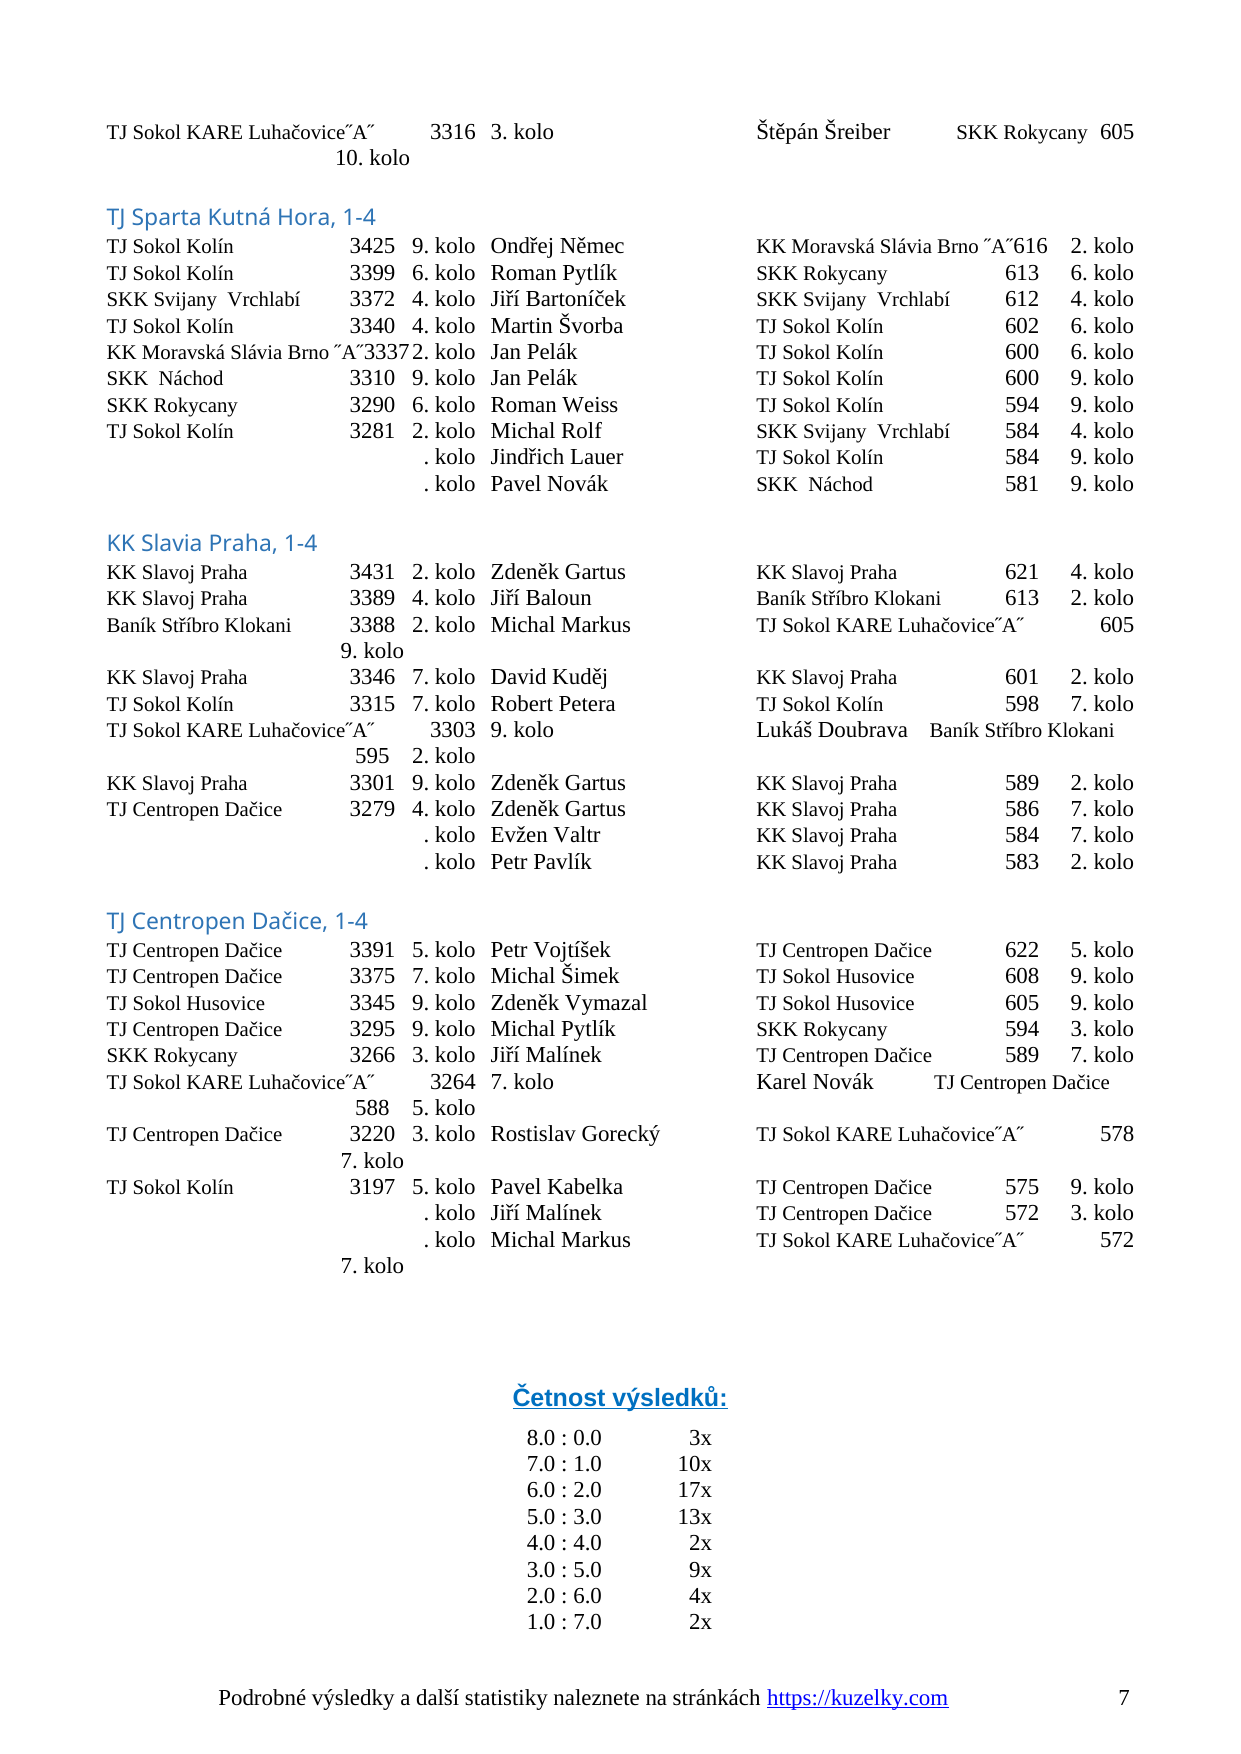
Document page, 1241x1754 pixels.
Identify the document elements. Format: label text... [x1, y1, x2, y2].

text 4.0 : 4.0 2x [106, 1529, 1134, 1556]
text TJ Centropen Dačice 3279 4. kolo Zdeněk Gartus KK Slavoj Praha 586 7. kolo [106, 795, 1134, 821]
text . kolo Jiří Malínek TJ Centropen Dačice 572 3. kolo [106, 1199, 1134, 1226]
text TJ Sokol Kolín 3340 4. kolo Martin Švorba TJ Sokol Kolín 602 6. kolo [106, 312, 1134, 338]
text TJ Centropen Dačice 3375 7. kolo Michal Šimek TJ Sokol Husovice 608 9. kolo [106, 962, 1134, 989]
text KK Slavoj Praha 3301 9. kolo Zdeněk Gartus KK Slavoj Praha 589 2. kolo [106, 769, 1134, 795]
text TJ Sokol KARE Luhačovice˝A˝ 3303 9. kolo Lukáš Doubrava Baník Stříbro Klokani 595 2. kolo [106, 716, 1134, 769]
text TJ Sokol KARE Luhačovice˝A˝ 3316 3. kolo Štěpán Šreiber SKK Rokycany 605 10. kolo [106, 118, 1134, 171]
text . kolo Michal Markus TJ Sokol KARE Luhačovice˝A˝ 572 7. kolo [106, 1226, 1134, 1278]
text TJ Sokol Kolín 3425 9. kolo Ondřej Němec KK Moravská Slávia Brno ˝A˝ 616 2. kolo [106, 233, 1134, 259]
text 2.0 : 6.0 4x [106, 1582, 1134, 1608]
text 3.0 : 5.0 9x [106, 1556, 1134, 1582]
text KK Moravská Slávia Brno ˝A˝ 3337 2. kolo Jan Pelák TJ Sokol Kolín 600 6. kolo [106, 338, 1134, 364]
text . kolo Evžen Valtr KK Slavoj Praha 584 7. kolo [106, 821, 1134, 848]
text 1.0 : 7.0 2x [106, 1608, 1134, 1635]
text 7.0 : 1.0 10x [106, 1450, 1134, 1477]
text TJ Sokol Kolín 3197 5. kolo Pavel Kabelka TJ Centropen Dačice 575 9. kolo [106, 1173, 1134, 1199]
text Baník Stříbro Klokani 3388 2. kolo Michal Markus TJ Sokol KARE Luhačovice˝A˝ 605 9. kolo [106, 611, 1134, 663]
text TJ Centropen Dačice 3220 3. kolo Rostislav Gorecký TJ Sokol KARE Luhačovice˝A˝ 578 7. kolo [106, 1120, 1134, 1173]
text . kolo Petr Pavlík KK Slavoj Praha 583 2. kolo [106, 848, 1134, 874]
text TJ Sokol KARE Luhačovice˝A˝ 3264 7. kolo Karel Novák TJ Centropen Dačice 588 5. kolo [106, 1068, 1134, 1120]
text KK Slavoj Praha 3346 7. kolo David Kuděj KK Slavoj Praha 601 2. kolo [106, 663, 1134, 690]
text KK Slavoj Praha 3389 4. kolo Jiří Baloun Baník Stříbro Klokani 613 2. kolo [106, 584, 1134, 611]
text SKK Svijany Vrchlabí 3372 4. kolo Jiří Bartoníček SKK Svijany Vrchlabí 612 4. kolo [106, 285, 1134, 312]
text SKK Rokycany 3266 3. kolo Jiří Malínek TJ Centropen Dačice 589 7. kolo [106, 1041, 1134, 1068]
subtitle TJ Centropen Dačice, 1-4 [106, 905, 1134, 936]
text 8.0 : 0.0 3x [106, 1424, 1134, 1450]
subtitle TJ Sparta Kutná Hora, 1-4 [106, 201, 1134, 233]
text TJ Sokol Kolín 3315 7. kolo Robert Petera TJ Sokol Kolín 598 7. kolo [106, 690, 1134, 716]
text TJ Sokol Kolín 3399 6. kolo Roman Pytlík SKK Rokycany 613 6. kolo [106, 259, 1134, 285]
subtitle KK Slavia Praha, 1-4 [106, 527, 1134, 558]
text KK Slavoj Praha 3431 2. kolo Zdeněk Gartus KK Slavoj Praha 621 4. kolo [106, 558, 1134, 584]
text . kolo Pavel Novák SKK Náchod 581 9. kolo [106, 470, 1134, 496]
text TJ Sokol Kolín 3281 2. kolo Michal Rolf SKK Svijany Vrchlabí 584 4. kolo [106, 417, 1134, 443]
text 6.0 : 2.0 17x [106, 1477, 1134, 1503]
text TJ Centropen Dačice 3295 9. kolo Michal Pytlík SKK Rokycany 594 3. kolo [106, 1015, 1134, 1041]
text Četnost výsledků: [94, 1383, 1145, 1411]
text 5.0 : 3.0 13x [106, 1503, 1134, 1529]
text SKK Rokycany 3290 6. kolo Roman Weiss TJ Sokol Kolín 594 9. kolo [106, 391, 1134, 417]
text TJ Centropen Dačice 3391 5. kolo Petr Vojtíšek TJ Centropen Dačice 622 5. kolo [106, 936, 1134, 962]
text TJ Sokol Husovice 3345 9. kolo Zdeněk Vymazal TJ Sokol Husovice 605 9. kolo [106, 989, 1134, 1015]
text . kolo Jindřich Lauer TJ Sokol Kolín 584 9. kolo [106, 443, 1134, 470]
text SKK Náchod 3310 9. kolo Jan Pelák TJ Sokol Kolín 600 9. kolo [106, 364, 1134, 391]
